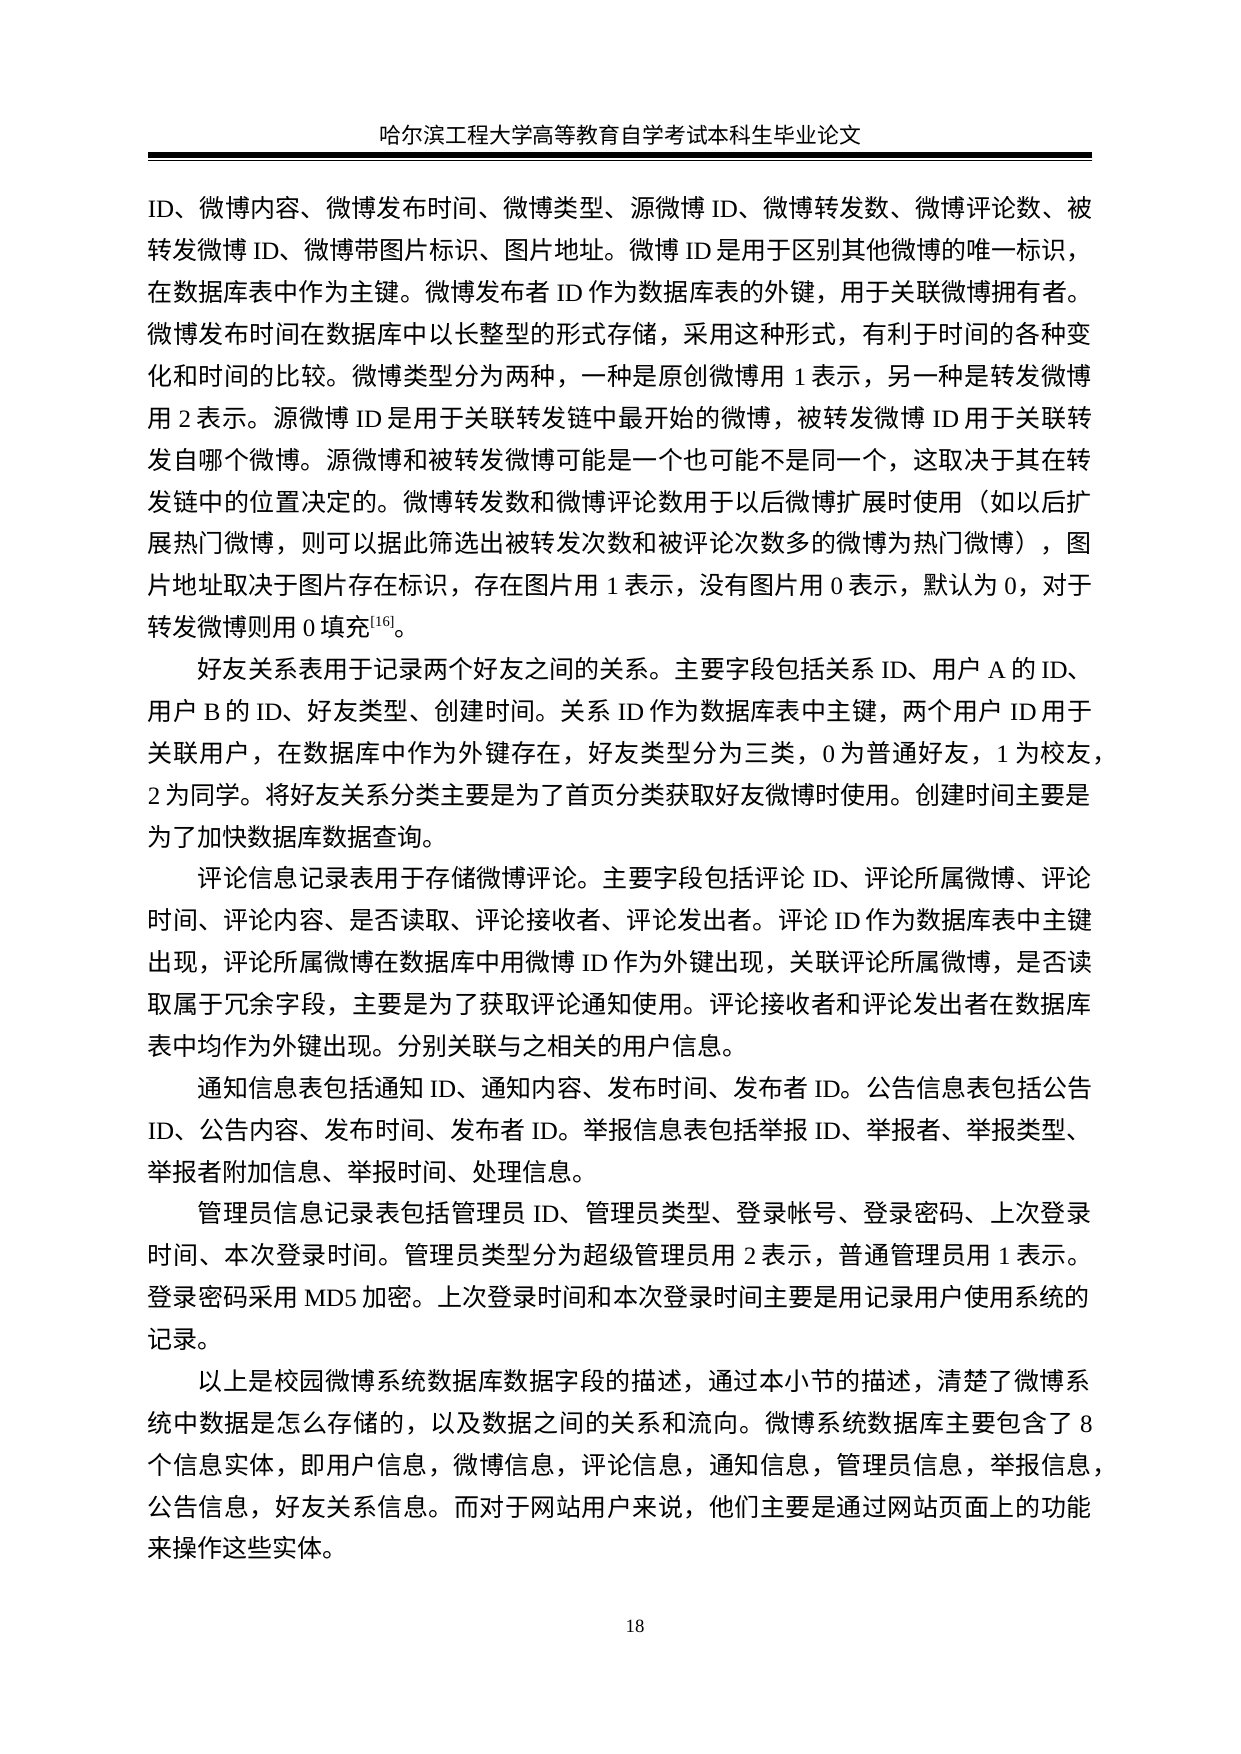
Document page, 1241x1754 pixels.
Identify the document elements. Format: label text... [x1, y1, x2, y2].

text 好友关系表用于记录两个好友之间的关系。主要字段包括关系ID、用户A的ID、用户B的ID、好友类型、创建时间。关系ID作为数据库表中主键，两个用户ID用于关联用户，在数据库中作为外键存在，好友类型分为三类，0为普通好友，1为校友，2为同学。将好友关系分类主要是为了首页分类获取好友微博时使用。创建时间主要是为了加快数据库数据查询。 [148, 647, 1092, 856]
text 以上是校园微博系统数据库数据字段的描述，通过本小节的描述，清楚了微博系统中数据是怎么存储的，以及数据之间的关系和流向。微博系统数据库主要包含了8个信息实体，即用户信息，微博信息，评论信息，通知信息，管理员信息，举报信息，公告信息，好友关系信息。而对于网站用户来说，他们主要是通过网站页面上的功能来操作这些实体。 [148, 1358, 1092, 1568]
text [148, 186, 1092, 647]
text 通知信息表包括通知ID、通知内容、发布时间、发布者ID。公告信息表包括公告ID、公告内容、发布时间、发布者ID。举报信息表包括举报ID、举报者、举报类型、举报者附加信息、举报时间、处理信息。 [148, 1065, 1092, 1191]
text 评论信息记录表用于存储微博评论。主要字段包括评论ID、评论所属微博、评论时间、评论内容、是否读取、评论接收者、评论发出者。评论ID作为数据库表中主键出现，评论所属微博在数据库中用微博ID作为外键出现，关联评论所属微博，是否读取属于冗余字段，主要是为了获取评论通知使用。评论接收者和评论发出者在数据库表中均作为外键出现。分别关联与之相关的用户信息。 [148, 856, 1092, 1065]
text 管理员信息记录表包括管理员ID、管理员类型、登录帐号、登录密码、上次登录时间、本次登录时间。管理员类型分为超级管理员用2表示，普通管理员用1表示。登录密码采用MD5加密。上次登录时间和本次登录时间主要是用记录用户使用系统的记录。 [148, 1191, 1092, 1358]
